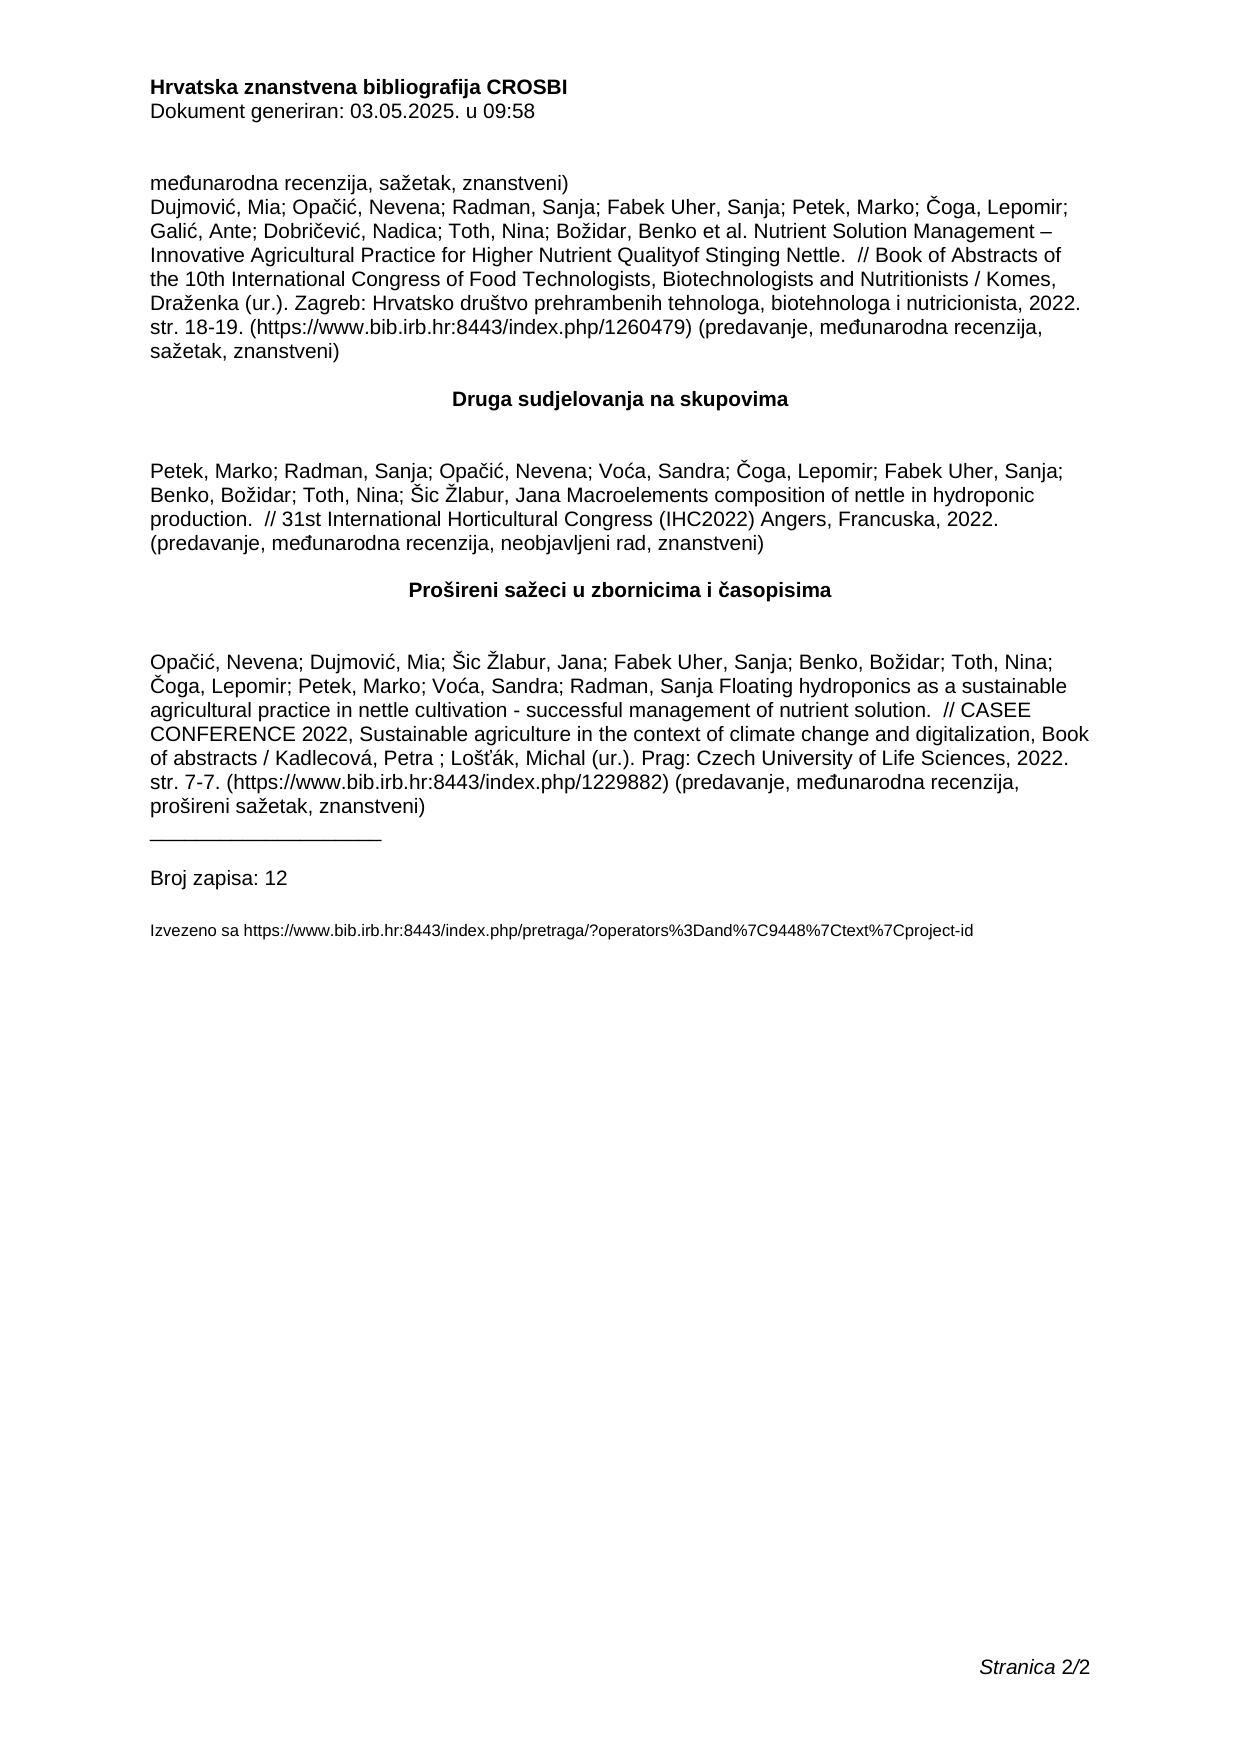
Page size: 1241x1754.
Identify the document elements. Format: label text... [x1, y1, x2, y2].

text Broj zapisa: 12 [150, 866, 1090, 890]
text ____________________ [150, 818, 1090, 842]
text Izvezeno sa https://www.bib.irb.hr:8443/index.php/pretraga/?operators%3Dand%7C9448%7Ctext%7Cproject-id [150, 921, 1090, 940]
subtitle Prošireni sažeci u zbornicima i časopisima [150, 578, 1090, 602]
text Opačić, Nevena; Dujmović, Mia; Šic Žlabur, Jana; Fabek Uher, Sanja; Benko, Božidar; Toth, Nina; Čoga, Lepomir; Petek, Marko; Voća, Sandra; Radman, Sanja [150, 650, 1090, 818]
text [150, 171, 1090, 195]
text Petek, Marko; Radman, Sanja; Opačić, Nevena; Voća, Sandra; Čoga, Lepomir; Fabek Uher, Sanja; Benko, Božidar; Toth, Nina; Šic Žlabur, Jana [150, 458, 1090, 554]
text Dujmović, Mia; Opačić, Nevena; Radman, Sanja; Fabek Uher, Sanja; Petek, Marko; Čoga, Lepomir; Galić, Ante; Dobričević, Nadica; Toth, Nina; Božidar, Benko et al. [150, 195, 1090, 363]
subtitle Druga sudjelovanja na skupovima [150, 387, 1090, 411]
